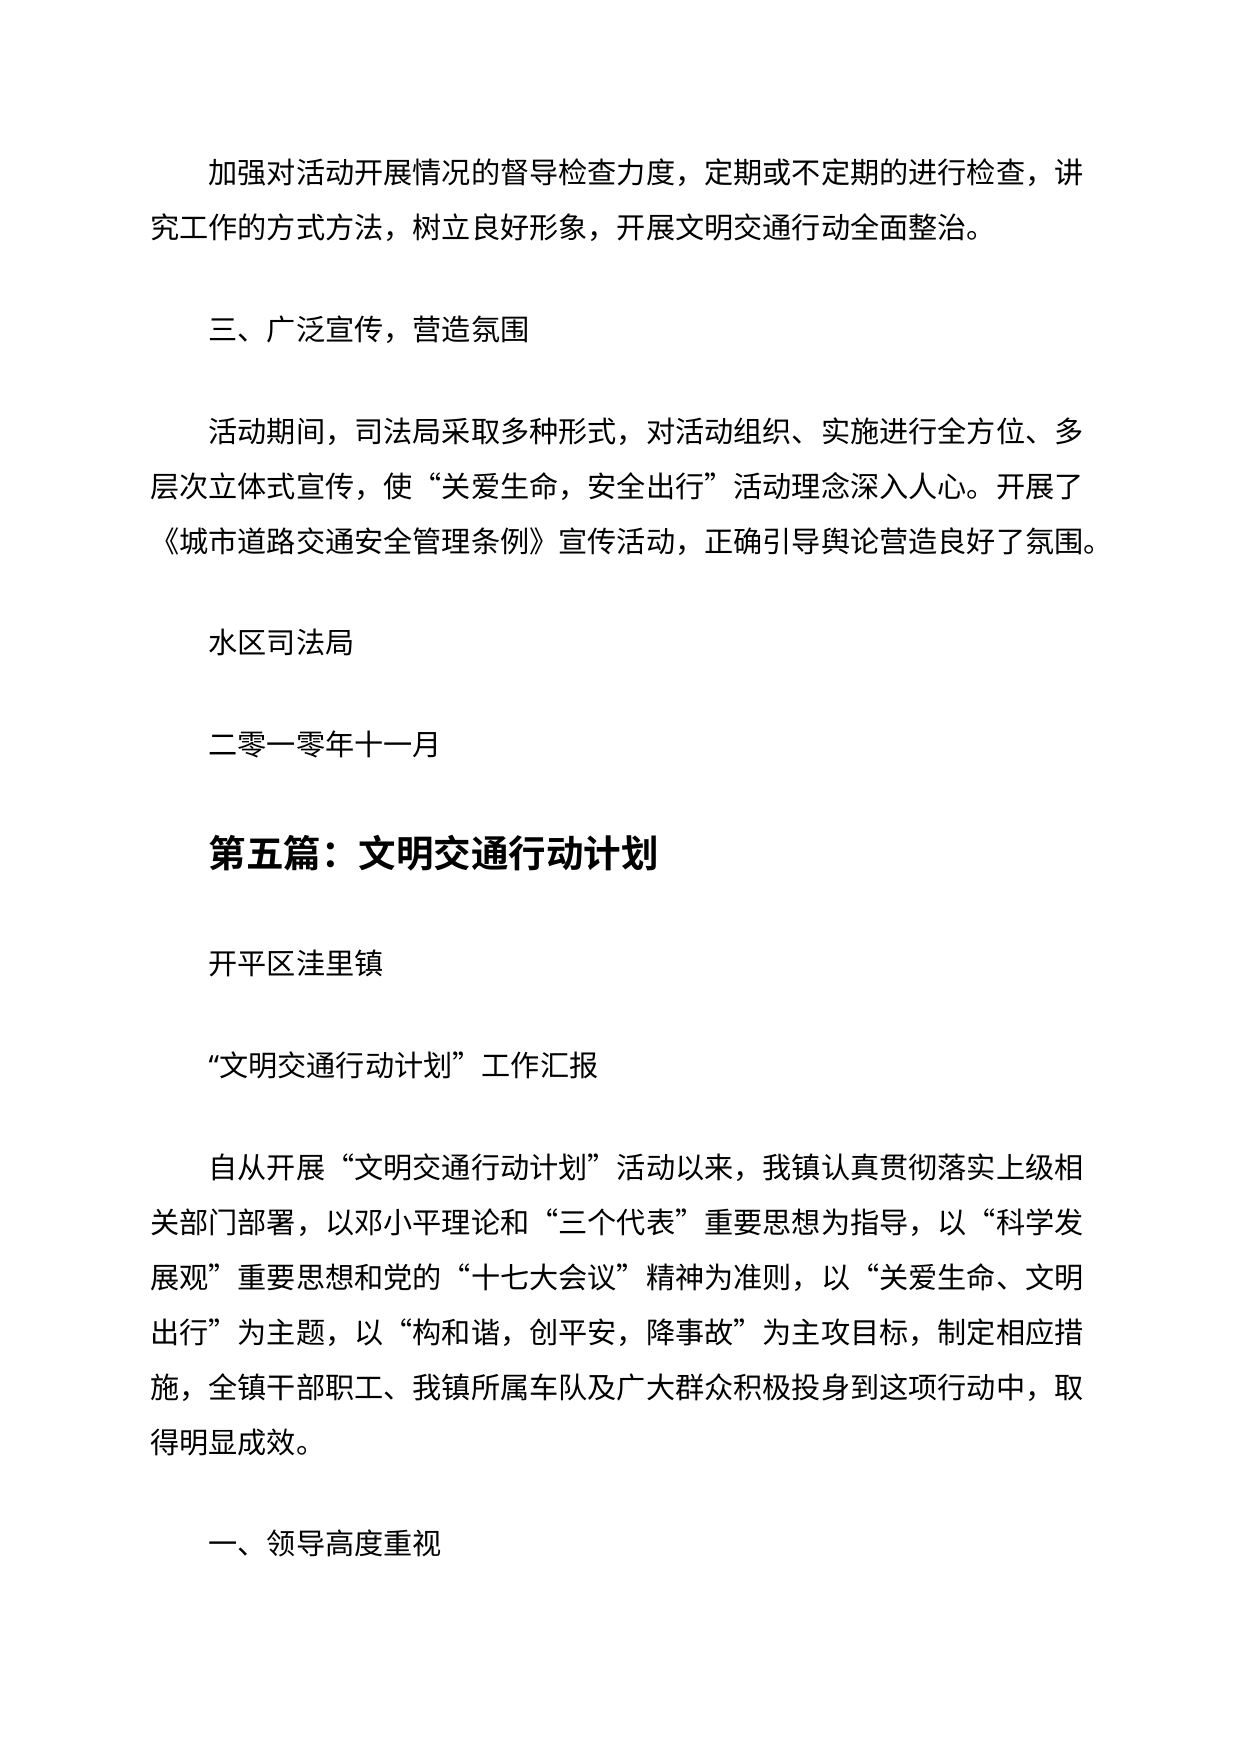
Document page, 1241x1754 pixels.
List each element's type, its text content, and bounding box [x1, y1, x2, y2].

text “文明交通行动计划”工作汇报 [150, 1043, 1090, 1085]
text 活动期间，司法局采取多种形式，对活动组织、实施进行全方位、多层次立体式宣传，使“关爱生命，安全出行”活动理念深入人心。开展了《城市道路交通安全管理条例》宣传活动，正确引导舆论营造良好了氛围。 [150, 408, 1090, 561]
text 开平区洼里镇 [150, 941, 1090, 983]
text 自从开展“文明交通行动计划”活动以来，我镇认真贯彻落实上级相关部门部署，以邓小平理论和“三个代表”重要思想为指导，以“科学发展观”重要思想和党的“十七大会议”精神为准则，以“关爱生命、文明出行”为主题，以“构和谐，创平安，降事故”为主攻目标，制定相应措施，全镇干部职工、我镇所属车队及广大群众积极投身到这项行动中，取得明显成效。 [150, 1145, 1090, 1461]
text 加强对活动开展情况的督导检查力度，定期或不定期的进行检查，讲究工作的方式方法，树立良好形象，开展文明交通行动全面整治。 [150, 150, 1090, 247]
text 水区司法局 [150, 620, 1090, 662]
text 一、领导高度重视 [150, 1521, 1090, 1563]
text 三、广泛宣传，营造氛围 [150, 307, 1090, 349]
text 二零一零年十一月 [150, 722, 1090, 764]
text 第五篇：文明交通行动计划 [150, 823, 1090, 878]
